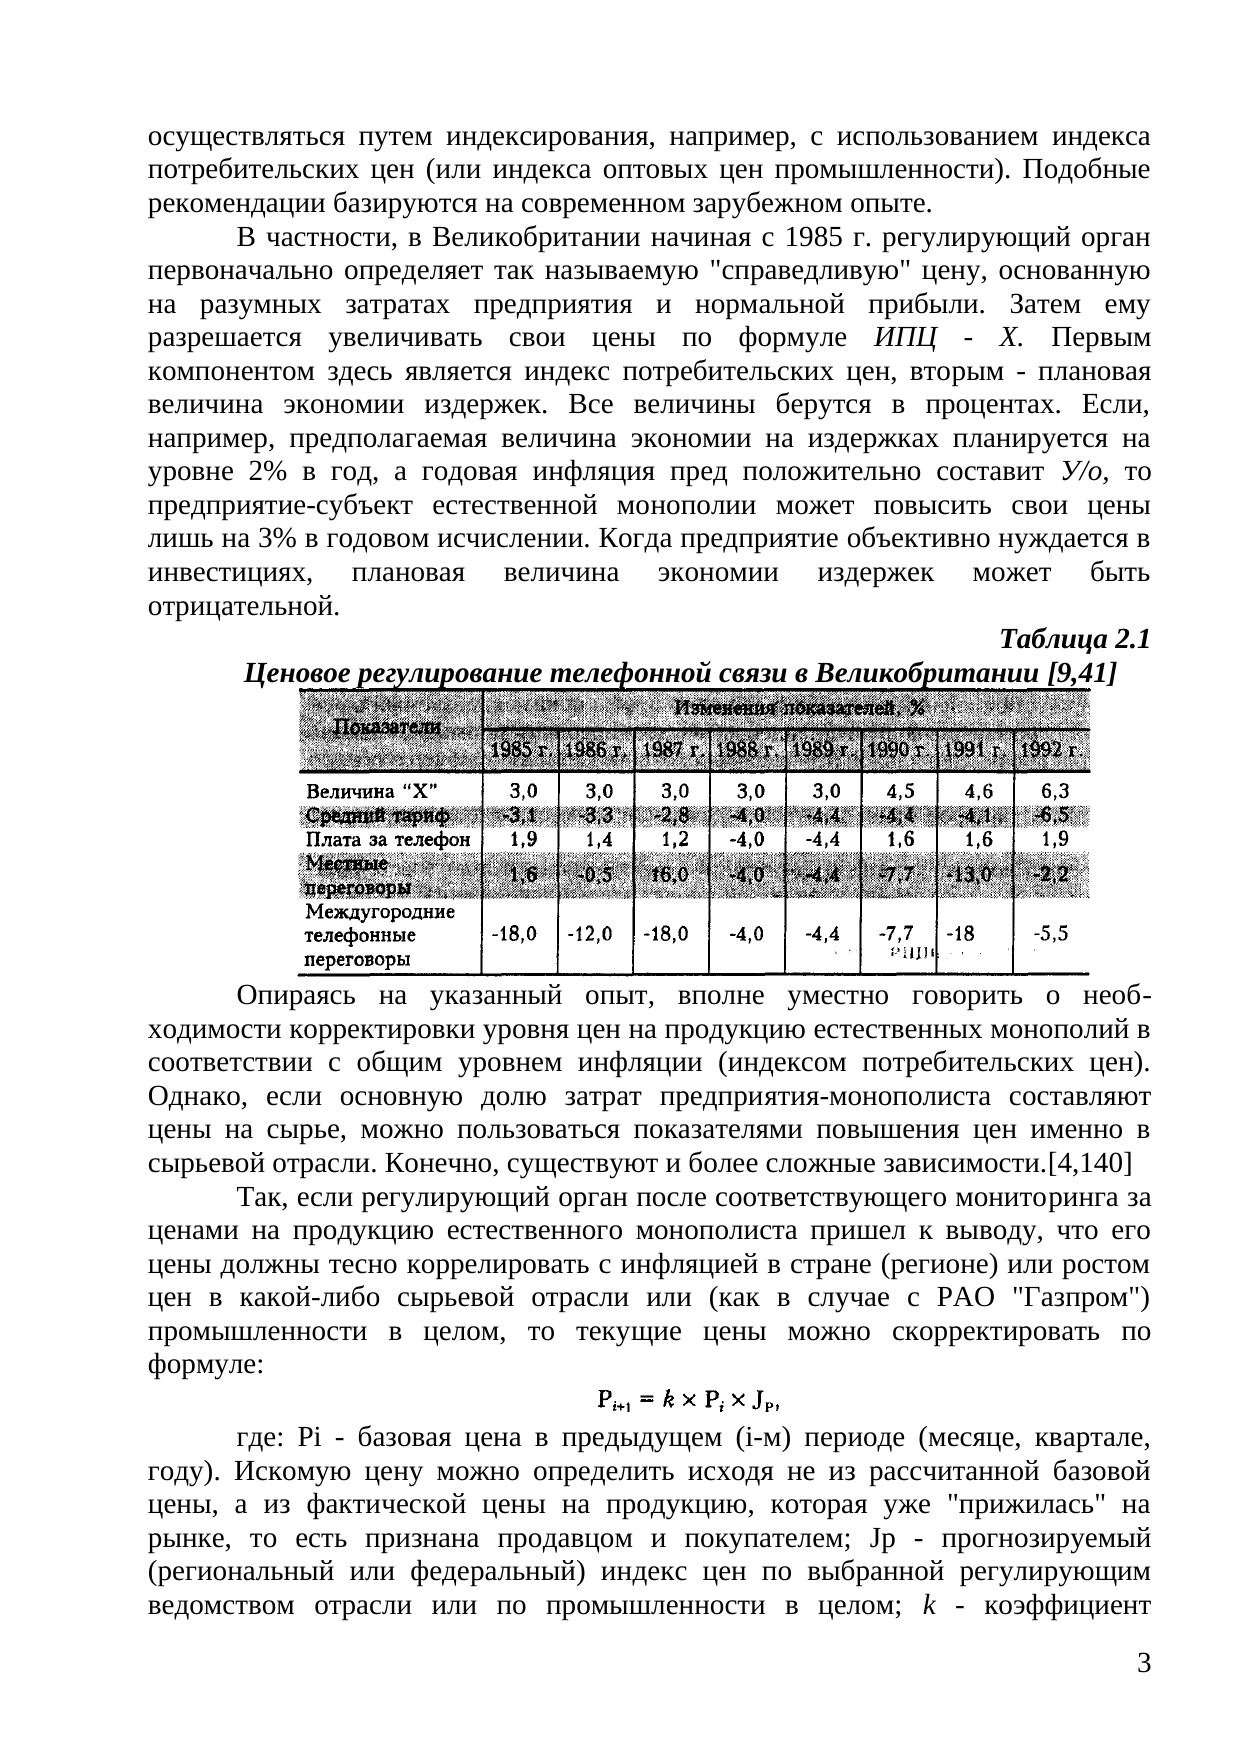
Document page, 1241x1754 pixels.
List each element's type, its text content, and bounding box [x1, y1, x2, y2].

text Ценовое регулирование телефонной связи в Великобритании [9,41] [148, 655, 1152, 688]
text Таблица 2.1 [148, 621, 1152, 655]
text Опираясь на указанный опыт, вполне уместно говорить о необходимости корректировки уровня цен на продукцию естественных монополий в соответствии с общим уровнем инфляции (индексом потребительских цен). Однако, если основную долю затрат предприятия-монополиста составляют цены на сырье, можно пользоваться показателями повышения цен именно в сырьевой отрасли. Конечно, существуют и более сложные зависимости.[4,140] [148, 977, 1152, 1179]
text Так, если регулирующий орган после соответствующего мониторинга за ценами на продукцию естественного монополиста пришел к выводу, что его цены должны тесно коррелировать с инфляцией в стране (регионе) или ростом цен в какой-либо сырьевой отрасли или (как в случае с РАО "Газпром") промышленности в целом, то текущие цены можно скорректировать по формуле: [148, 1179, 1152, 1380]
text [148, 1419, 1152, 1620]
picture [297, 688, 1091, 978]
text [148, 118, 1152, 219]
picture [584, 1379, 804, 1419]
text В частности, в Великобритании начиная с 1985 г. регулирующий орган первоначально определяет так называемую "справедливую" цену, основанную на разумных затратах предприятия и нормальной прибыли. Затем ему разрешается увеличивать свои цены по формуле ИПЦ - X. Первым компонентом здесь является индекс потребительских цен, вторым - плановая величина экономии издержек. Все величины берутся в процентах. Если, например, предполагаемая величина экономии на издержках планируется на уровне 2% в год, а годовая инфляция пред положительно составит У/о, то предприятие-субъект естественной монополии может повысить свои цены лишь на 3% в годовом исчислении. Когда предприятие объективно нуждается в инвестициях, плановая величина экономии издержек может быть отрицательной. [148, 219, 1152, 621]
